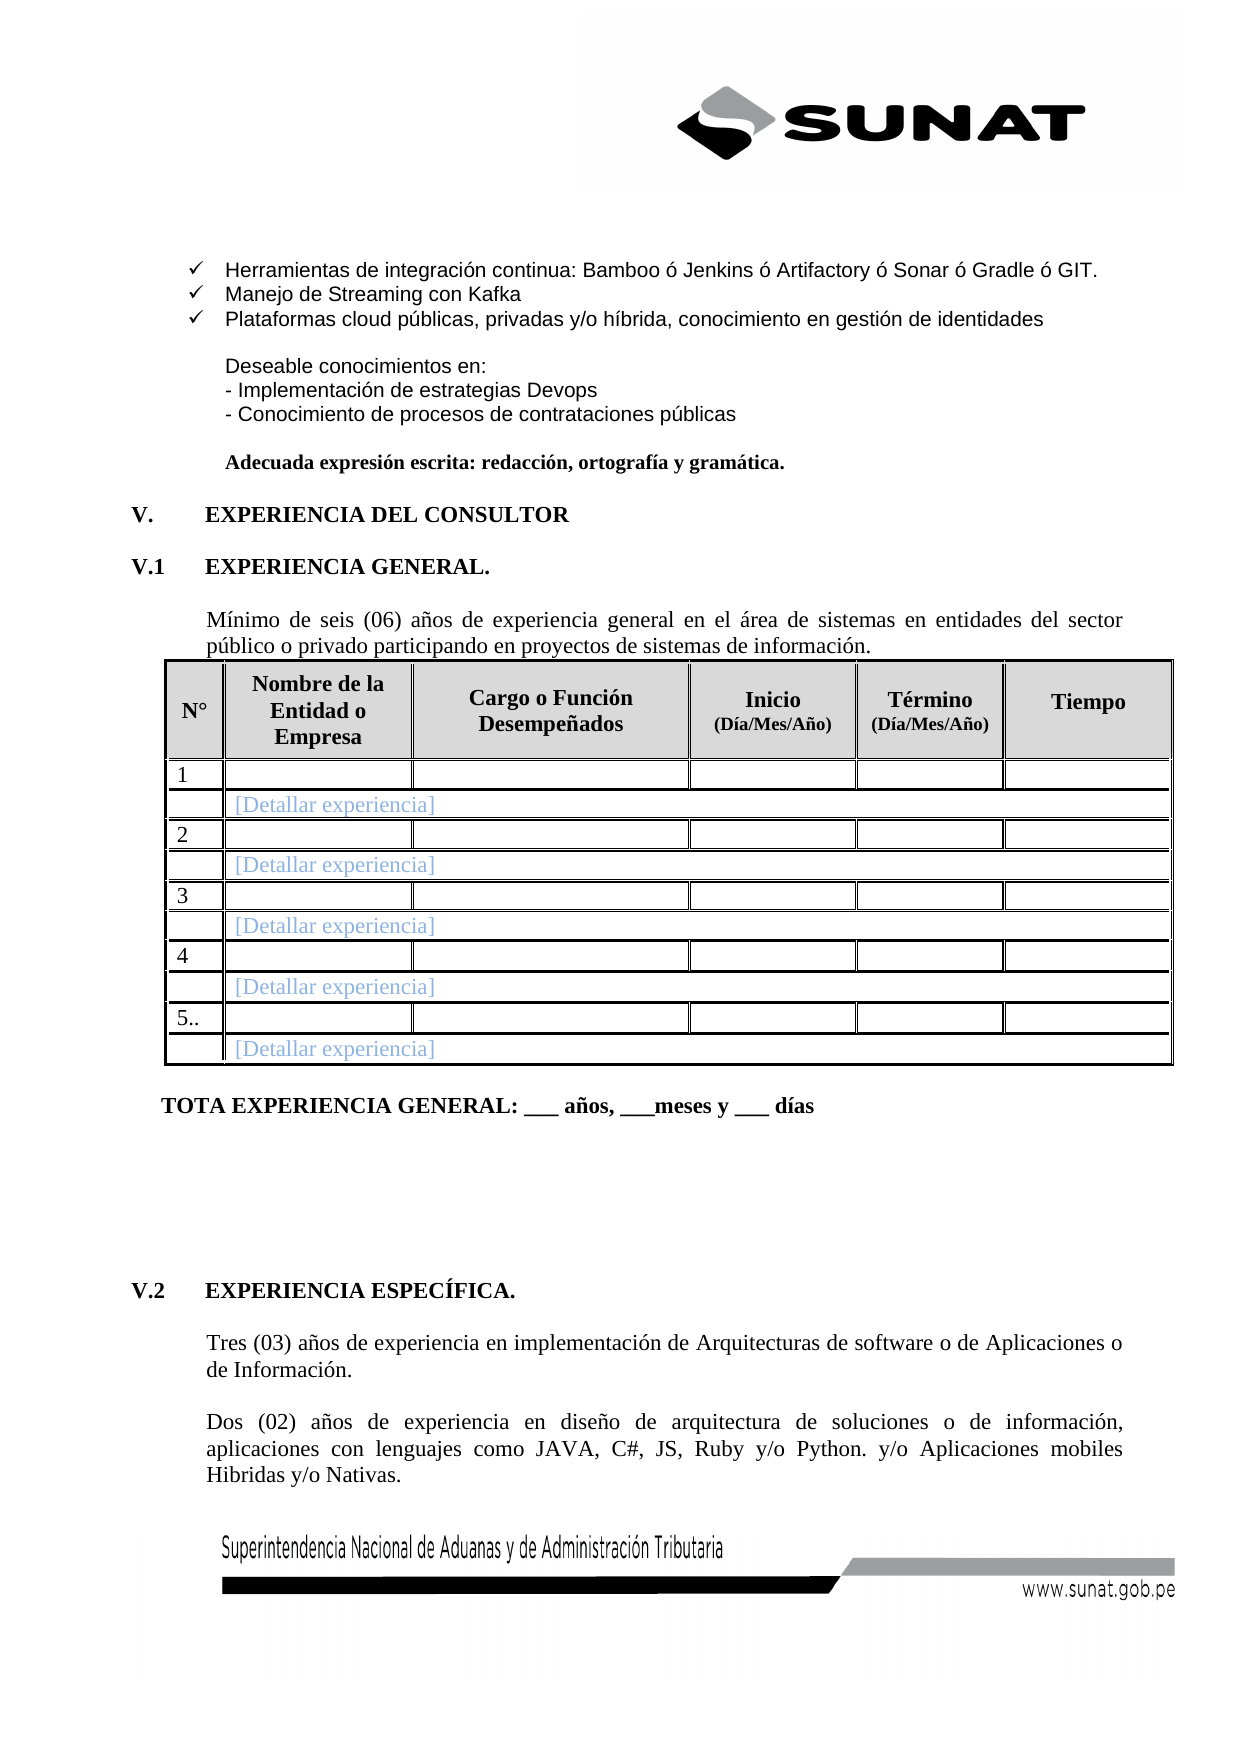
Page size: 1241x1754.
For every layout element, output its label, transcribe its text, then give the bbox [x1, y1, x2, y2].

table_header Tiempo [1004, 661, 1171, 758]
table_cell [167, 909, 223, 938]
text Adecuada expresión escrita: redacción, ortografía y gramática. [225, 450, 1125, 474]
table_cell [226, 821, 411, 848]
text TOTA EXPERIENCIA GENERAL: ___ años, ___meses y ___ días [161, 1092, 1125, 1118]
table_cell [414, 883, 688, 909]
table_cell [226, 1004, 411, 1032]
table_cell [226, 761, 411, 788]
table_cell [858, 761, 1002, 788]
table_cell 1 [167, 758, 223, 788]
table_cell [691, 883, 855, 909]
table_cell [414, 942, 688, 969]
text - Implementación de estrategias Devops [225, 378, 1125, 402]
table_cell [Detallar experiencia] [226, 788, 1171, 817]
table_header Inicio (Día/Mes/Año) [689, 660, 856, 758]
table_cell [858, 821, 1002, 848]
text Deseable conocimientos en: [225, 354, 1125, 378]
table_cell 5.. [165, 1001, 222, 1032]
table_cell [691, 942, 855, 969]
text V.1 EXPERIENCIA GENERAL. [131, 553, 1125, 580]
text V. EXPERIENCIA DEL CONSULTOR [131, 501, 1125, 527]
table_cell [226, 883, 411, 909]
table_header Cargo o Función Desempeñados [413, 662, 689, 758]
list Mínimo de seis (06) años de experiencia general en el área de sistemas en entidades del sector público o privado participando en proyectos de sistemas de información. [206, 606, 1125, 659]
list Manejo de Streaming con Kafka [187, 282, 1125, 306]
list Dos (02) años de experiencia en diseño de arquitectura de soluciones o de información, aplicaciones con lenguajes como JAVA, C#, JS, Ruby y/o Python. y/o Aplicaciones mobiles Hibridas y/o Nativas. [206, 1408, 1125, 1487]
table_cell [414, 1004, 688, 1032]
table_cell [167, 788, 222, 817]
table_cell [167, 1032, 224, 1063]
table_cell [858, 1004, 1002, 1032]
text - Conocimiento de procesos de contrataciones públicas [225, 402, 1125, 426]
table_cell [691, 1004, 855, 1032]
list Tres (03) años de experiencia en implementación de Arquitecturas de software o de Aplicaciones o de Información. [206, 1329, 1125, 1382]
table_cell [165, 848, 224, 879]
table_cell [858, 883, 1002, 909]
table_cell [Detallar experiencia] [226, 970, 1173, 1001]
table_cell 2 [167, 817, 223, 848]
table_cell [226, 942, 411, 969]
table_header Nombre de o Empresa [224, 661, 412, 758]
table_cell [691, 821, 855, 848]
table_cell [1006, 817, 1171, 848]
picture [579, 14, 1183, 193]
table_cell [414, 761, 688, 788]
table_cell [165, 970, 222, 1001]
picture [131, 1531, 1241, 1681]
table_cell [1006, 758, 1171, 788]
table_cell [Detallar experiencia] [226, 909, 1171, 938]
table_cell [691, 761, 855, 788]
table_header N° [167, 662, 224, 758]
table_cell [1006, 1001, 1173, 1032]
list Plataformas cloud públicas, privadas y/o híbrida, conocimiento en gestión de identidades [187, 306, 1125, 330]
table_header Término (Día/Mes/Año) [856, 660, 1004, 758]
text V.2 EXPERIENCIA ESPECÍFICA. [131, 1277, 1125, 1303]
list Herramientas de integración continua: Bamboo ó Jenkins ó Artifactory ó Sonar ó Gradle ó GIT. [187, 258, 1125, 282]
table_cell [Detallar experiencia] [224, 848, 1173, 879]
table_cell [1004, 879, 1173, 909]
table_cell 3 [165, 879, 224, 909]
table_cell [Detallar experiencia] [224, 1032, 1171, 1063]
table_cell 4 [165, 939, 222, 969]
table_cell [1006, 939, 1173, 969]
table_cell [414, 821, 688, 848]
table_cell [858, 942, 1002, 969]
